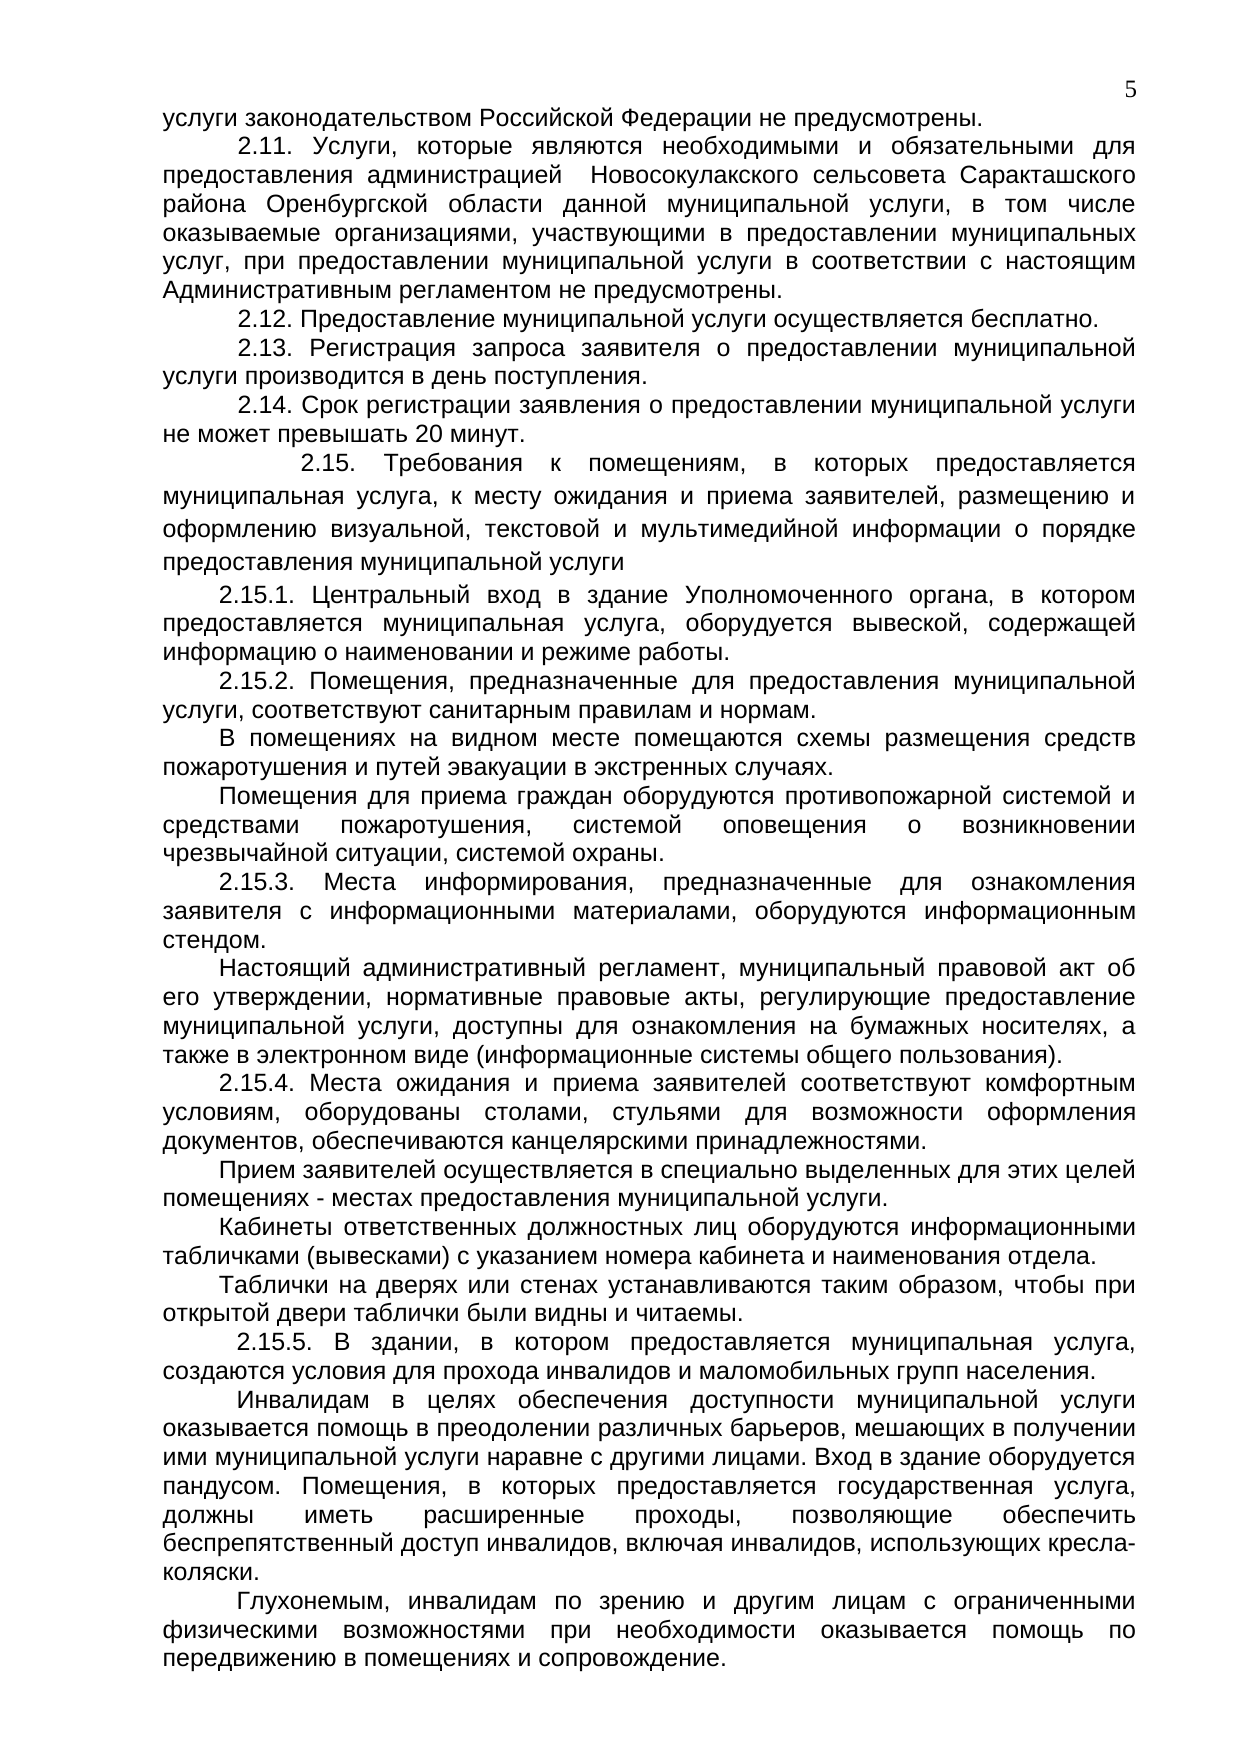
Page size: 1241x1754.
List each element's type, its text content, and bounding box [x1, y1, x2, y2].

text 2.15.5. В здании, в котором предоставляется муниципальная услуга, создаются условия для прохода инвалидов и маломобильных групп населения. [162, 1327, 1137, 1385]
text Помещения для приема граждан оборудуются противопожарной системой и средствами пожаротушения, системой оповещения о возникновении чрезвычайной ситуации, системой охраны. [162, 781, 1137, 867]
text 2.15.3. Места информирования, предназначенные для ознакомления заявителя с информационными материалами, оборудуются информационным стендом. [162, 867, 1137, 953]
text Инвалидам в целях обеспечения доступности муниципальной услуги оказывается помощь в преодолении различных барьеров, мешающих в получении ими муниципальной услуги наравне с другими лицами. Вход в здание оборудуется пандусом. Помещения, в которых предоставляется государственная услуга, должны иметь расширенные проходы, позволяющие обеспечить беспрепятственный доступ инвалидов, включая инвалидов, использующих кресла-коляски. [162, 1385, 1137, 1586]
text 2.14. Срок регистрации заявления о предоставлении муниципальной услуги не может превышать 20 минут. [162, 390, 1137, 448]
text 2.15.2. Помещения, предназначенные для предоставления муниципальной услуги, соответствуют санитарным правилам и нормам. [162, 666, 1137, 723]
text Прием заявителей осуществляется в специально выделенных для этих целей помещениях - местах предоставления муниципальной услуги. [162, 1155, 1137, 1212]
text 2.11. Услуги, которые являются необходимыми и обязательными для предоставления администрацией Новосокулакского сельсовета Саракташского района Оренбургской области данной муниципальной услуги, в том числе оказываемые организациями, участвующими в предоставлении муниципальных услуг, при предоставлении муниципальной услуги в соответствии с настоящим Административным регламентом не предусмотрены. [162, 131, 1137, 304]
text 2.13. Регистрация запроса заявителя о предоставлении муниципальной услуги производится в день поступления. [162, 333, 1137, 390]
text 2.15.4. Места ожидания и приема заявителей соответствуют комфортным условиям, оборудованы столами, стульями для возможности оформления документов, обеспечиваются канцелярскими принадлежностями. [162, 1068, 1137, 1155]
text В помещениях на видном месте помещаются схемы размещения средств пожаротушения и путей эвакуации в экстренных случаях. [162, 723, 1137, 781]
text Таблички на дверях или стенах устанавливаются таким образом, чтобы при открытой двери таблички были видны и читаемы. [162, 1270, 1137, 1327]
text 2.12. Предоставление муниципальной услуги осуществляется бесплатно. [162, 304, 1137, 333]
subtitle 2.15. Требования к помещениям, в которых предоставляется муниципальная услуга, к месту ожидания и приема заявителей, размещению и оформлению визуальной, текстовой и мультимедийной информации о порядке предоставления муниципальной услуги [162, 448, 1137, 575]
text Кабинеты ответственных должностных лиц оборудуются информационными табличками (вывесками) с указанием номера кабинета и наименования отдела. [162, 1212, 1137, 1270]
text 2.15.1. Центральный вход в здание Уполномоченного органа, в котором предоставляется муниципальная услуга, оборудуется вывеской, содержащей информацию о наименовании и режиме работы. [162, 580, 1137, 666]
text Глухонемым, инвалидам по зрению и другим лицам с ограниченными физическими возможностями при необходимости оказывается помощь по передвижению в помещениях и сопровождение. [162, 1586, 1137, 1672]
text Настоящий административный регламент, муниципальный правовой акт об его утверждении, нормативные правовые акты, регулирующие предоставление муниципальной услуги, доступны для ознакомления на бумажных носителях, а также в электронном виде (информационные системы общего пользования). [162, 953, 1137, 1068]
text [162, 103, 1137, 131]
